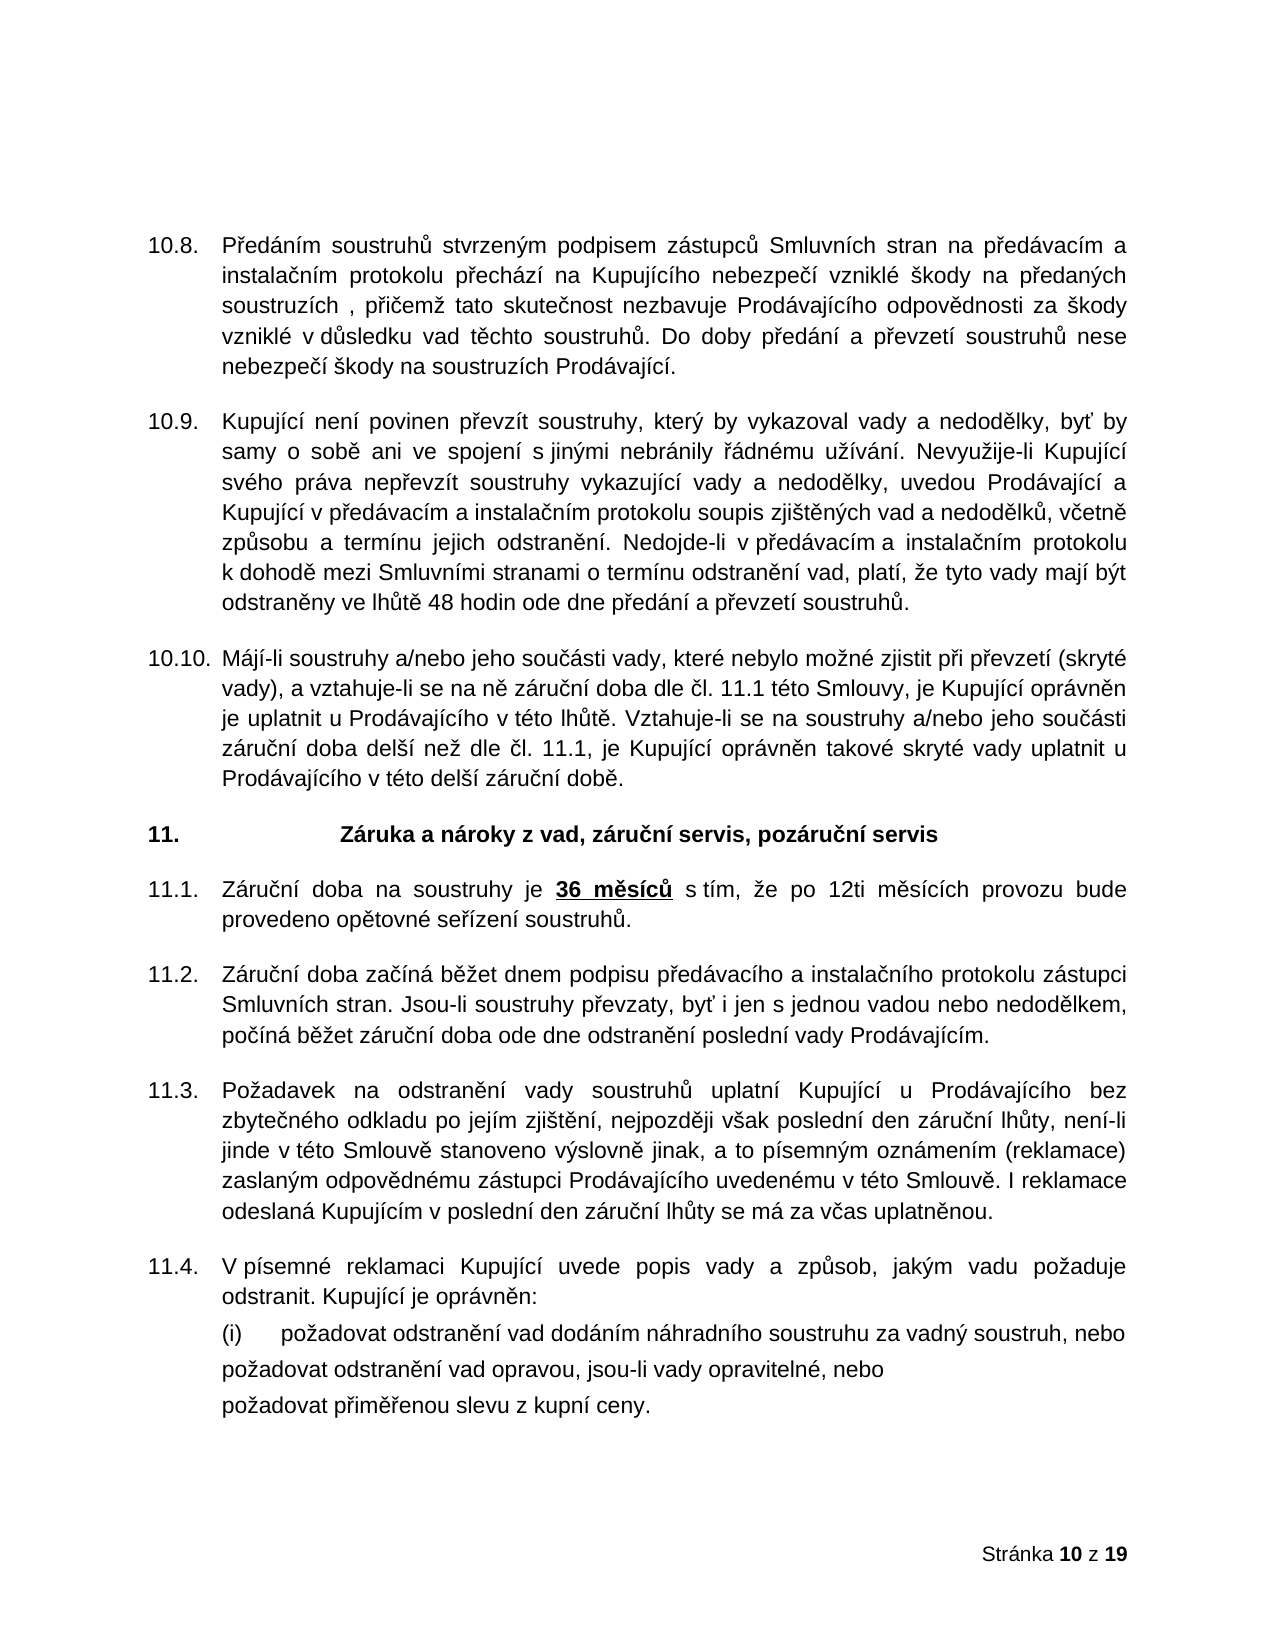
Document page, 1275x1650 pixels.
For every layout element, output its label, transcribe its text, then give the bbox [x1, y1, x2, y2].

subtitle V písemné reklamaci Kupující uvede popis vady a způsob, jakým vadu požaduje odstranit. Kupující je oprávněn: [148, 1253, 1127, 1309]
subtitle Záruka a nároky z vad, záruční servis, pozáruční servis [148, 821, 1127, 847]
list požadovat odstranění vad dodáním náhradního soustruhu za vadný soustruh, nebo [222, 1319, 1127, 1346]
text požadovat odstranění vad opravou, jsou-li vady opravitelné, nebo [222, 1356, 1127, 1382]
subtitle Záruční doba začíná běžet dnem podpisu předávacího a instalačního protokolu zástupci Smluvních stran. Jsou-li soustruhy převzaty, byť i jen s jednou vadou nebo nedodělkem, počíná běžet záruční doba ode dne odstranění poslední vady Prodávajícím. [148, 961, 1127, 1048]
subtitle Kupující není povinen převzít soustruhy, který by vykazoval vady a nedodělky, byť by samy o sobě ani ve spojení s jinými nebránily řádnému užívání. Nevyužije-li Kupující svého práva nepřevzít soustruhy vykazující vady a nedodělky, uvedou Prodávající a Kupující v předávacím a instalačním protokolu soupis zjištěných vad a nedodělků, včetně způsobu a termínu jejich odstranění. Nedojde-li v předávacím a instalačním protokolu k dohodě mezi Smluvními stranami o termínu odstranění vad, platí, že tyto vady mají být odstraněny ve lhůtě 48 hodin ode dne předání a převzetí soustruhů. [148, 408, 1127, 616]
subtitle Májí-li soustruhy a/nebo jeho součásti vady, které nebylo možné zjistit při převzetí (skryté vady), a vztahuje-li se na ně záruční doba dle čl. 11.1 této Smlouvy, je Kupující oprávněn je uplatnit u Prodávajícího v této lhůtě. Vztahuje-li se na soustruhy a/nebo jeho součásti záruční doba delší než dle čl. 11.1, je Kupující oprávněn takové skryté vady uplatnit u Prodávajícího v této delší záruční době. [148, 644, 1127, 792]
text požadovat přiměřenou slevu z kupní ceny. [222, 1392, 1127, 1419]
subtitle Záruční doba na soustruhy je 36 měsíců s tím, že po 12ti měsících provozu bude provedeno opětovné seřízení soustruhů. [148, 876, 1127, 932]
subtitle Předáním soustruhů stvrzeným podpisem zástupců Smluvních stran na předávacím a instalačním protokolu přechází na Kupujícího nebezpečí vzniklé škody na předaných soustruzích , přičemž tato skutečnost nezbavuje Prodávajícího odpovědnosti za škody vzniklé v důsledku vad těchto soustruhů. Do doby předání a převzetí soustruhů nese nebezpečí škody na soustruzích Prodávající. [148, 232, 1127, 379]
subtitle Požadavek na odstranění vady soustruhů uplatní Kupující u Prodávajícího bez zbytečného odkladu po jejím zjištění, nejpozději však poslední den záruční lhůty, není-li jinde v této Smlouvě stanoveno výslovně jinak, a to písemným oznámením (reklamace) zaslaným odpovědnému zástupci Prodávajícího uvedenému v této Smlouvě. I reklamace odeslaná Kupujícím v poslední den záruční lhůty se má za včas uplatněnou. [148, 1077, 1127, 1224]
